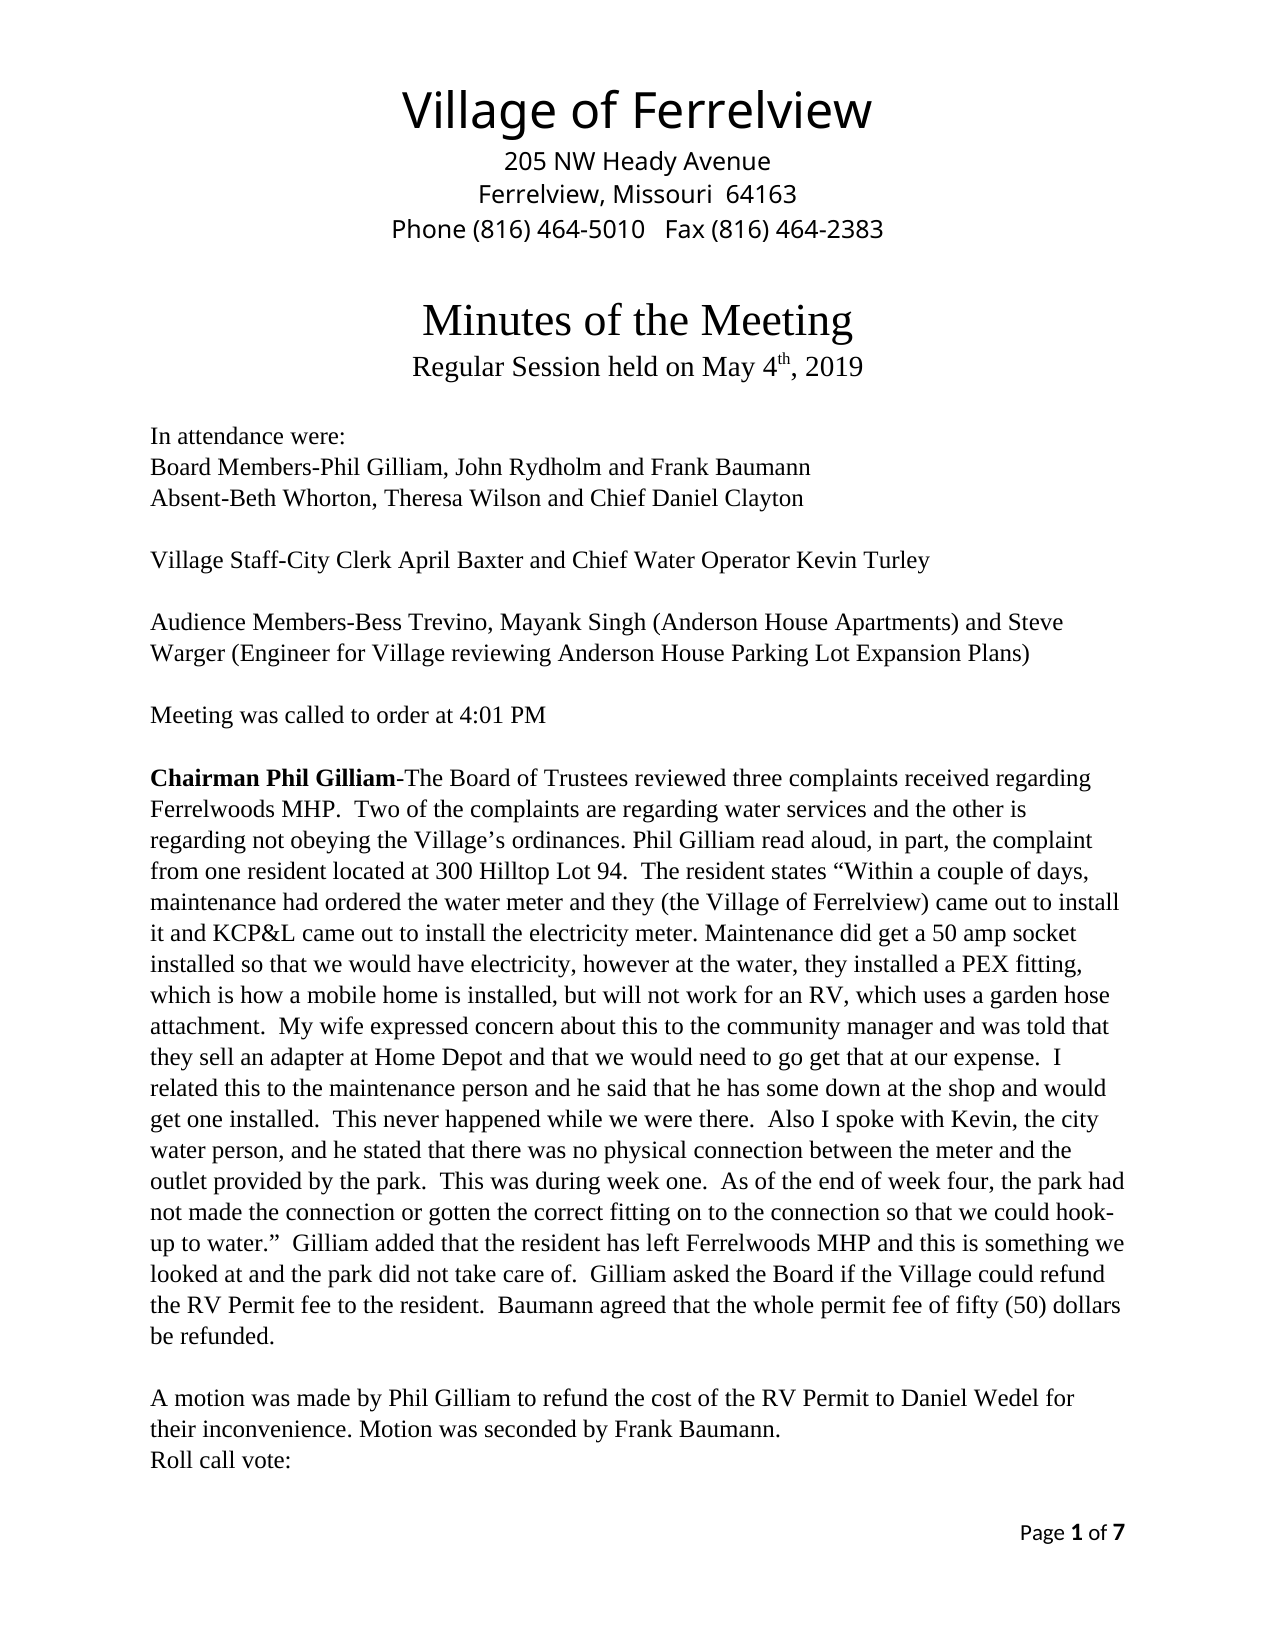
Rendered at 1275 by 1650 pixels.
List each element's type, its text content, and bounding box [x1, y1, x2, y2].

text Audience Members-Bess Trevino, Mayank Singh (Anderson House Apartments) and Steve Warger (Engineer for Village reviewing Anderson House Parking Lot Expansion Plans) [150, 607, 1125, 667]
text Absent-Beth Whorton, Theresa Wilson and Chief Daniel Clayton [150, 483, 1125, 512]
text Minutes of the Meeting [150, 292, 1125, 345]
text Roll call vote: [150, 1446, 1125, 1474]
text In attendance were: [150, 421, 1125, 450]
text Meeting was called to order at 4:01 PM [150, 701, 1125, 729]
text A motion was made by Phil Gilliam to refund the cost of the RV Permit to Daniel Wedel for their inconvenience. Motion was seconded by Frank Baumann. [150, 1383, 1125, 1443]
text Village Staff-City Clerk April Baxter and Chief Water Operator Kevin Turley [150, 545, 1125, 574]
text Chairman Phil Gilliam-The Board of Trustees reviewed three complaints received regarding Ferrelwoods MHP. Two of the complaints are regarding water services and the other is regarding not obeying the Village’s ordinances. Phil Gilliam read aloud, in part, the complaint from one resident located at 300 Hilltop Lot 94. The resident states “Within a couple of days, maintenance had ordered the water meter and they (the Village of Ferrelview) came out to install it and KCP&L came out to install the electricity meter. Maintenance did get a 50 amp socket installed so that we would have electricity, however at the water, they installed a PEX fitting, which is how a mobile home is installed, but will not work for an RV, which uses a garden hose attachment. My wife expressed concern about this to the community manager and was told that they sell an adapter at Home Depot and that we would need to go get that at our expense. I related this to the maintenance person and he said that he has some down at the shop and would get one installed. This never happened while we were there. Also I spoke with Kevin, the city water person, and he stated that there was no physical connection between the meter and the outlet provided by the park. This was during week one. As of the end of week four, the park had not made the connection or gotten the correct fitting on to the connection so that we could hook-up to water.” Gilliam added that the resident has left Ferrelwoods MHP and this is something we looked at and the park did not take care of. Gilliam asked the Board if the Village could refund the RV Permit fee to the resident. Baumann agreed that the whole permit fee of fifty (50) dollars be refunded. [150, 763, 1125, 1350]
text Board Members-Phil Gilliam, John Rydholm and Frank Baumann [150, 452, 1125, 481]
text Regular Session held on May 4th, 2019 [150, 349, 1125, 382]
